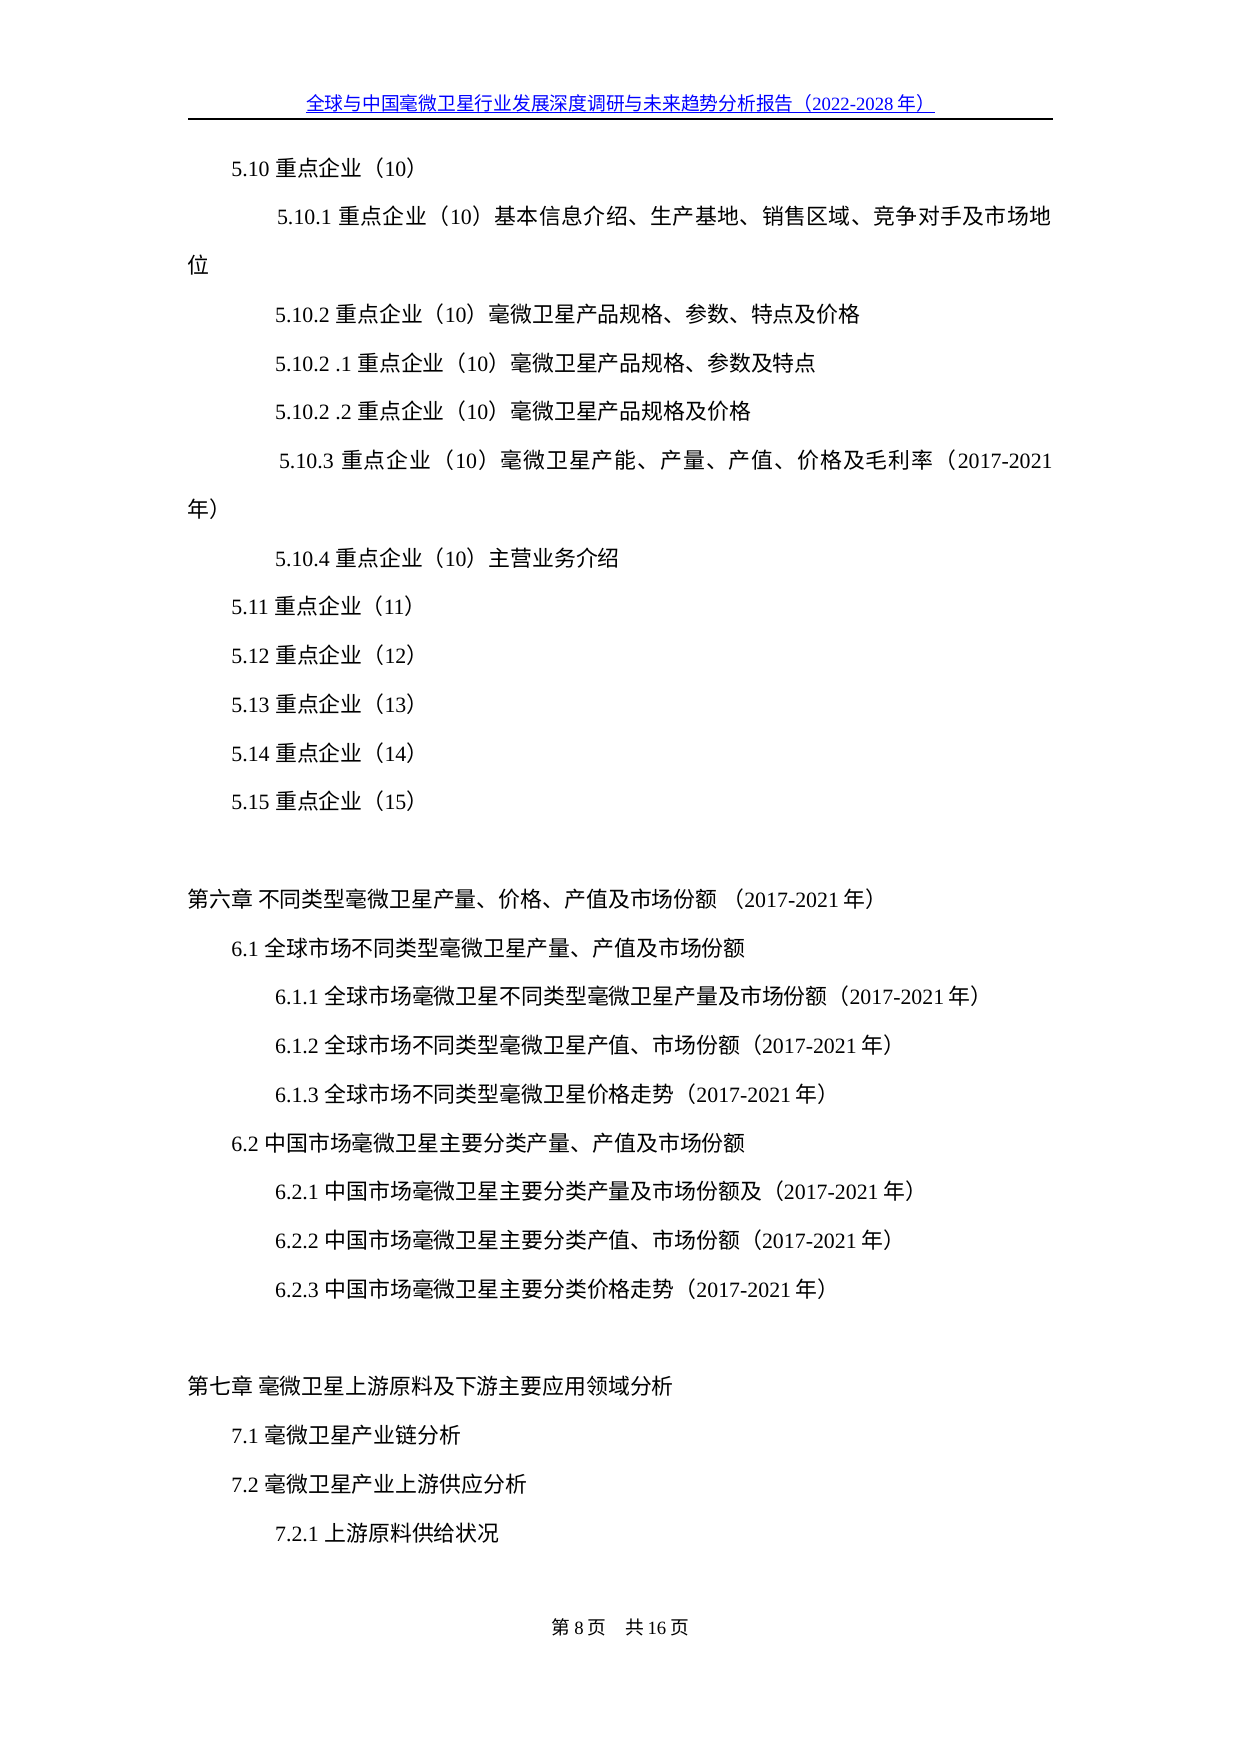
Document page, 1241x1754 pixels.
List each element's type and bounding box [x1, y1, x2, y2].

text [187, 150, 1053, 1548]
